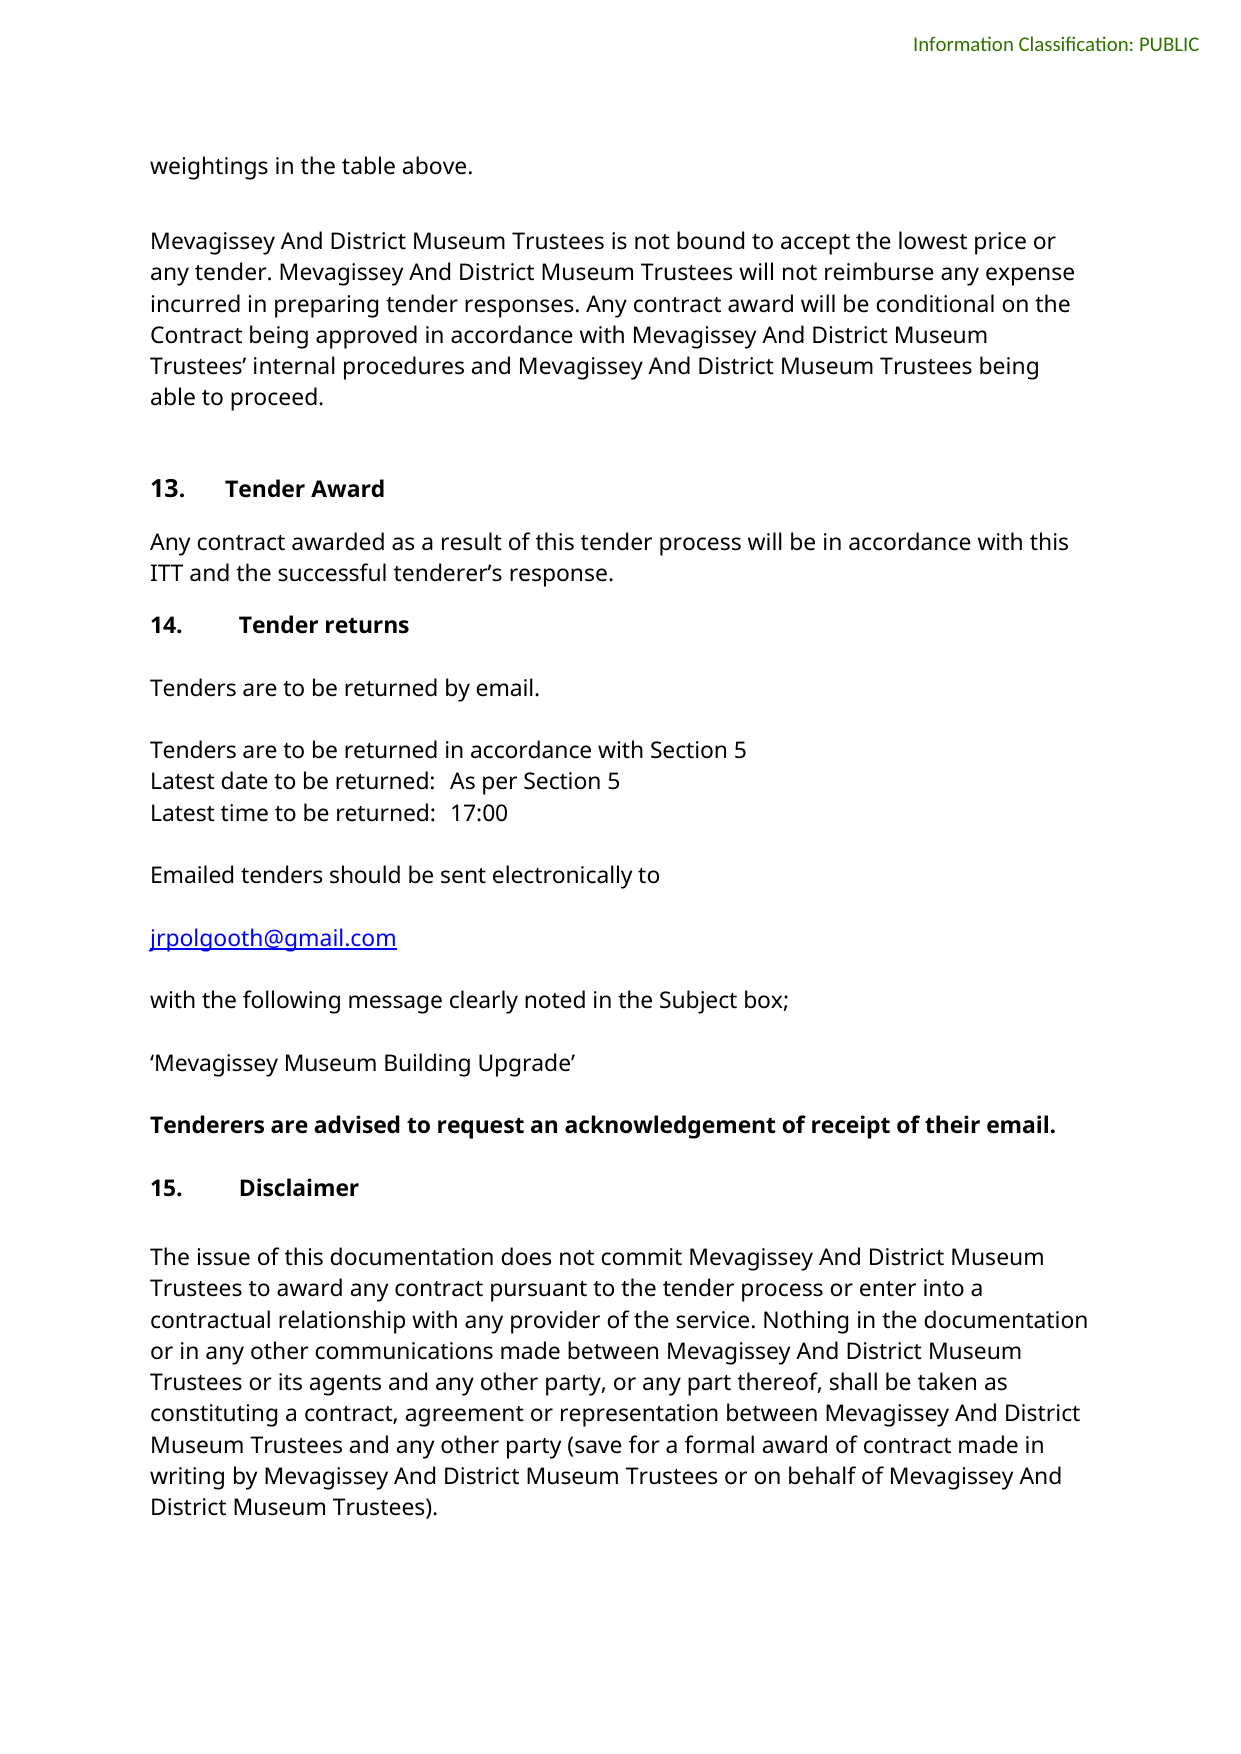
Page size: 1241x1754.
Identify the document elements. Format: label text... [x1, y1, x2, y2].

text Tenders are to be returned in accordance with Section 5 [150, 734, 1064, 765]
text The issue of this documentation does not commit Mevagissey And District Museum Trustees to award any contract pursuant to the tender process or enter into a contractual relationship with any provider of the service. Nothing in the documentation or in any other communications made between Mevagissey And District Museum Trustees or its agents and any other party, or any part thereof, shall be taken as constituting a contract, agreement or representation between Mevagissey And District Museum Trustees and any other party (save for a formal award of contract made in writing by Mevagissey And District Museum Trustees or on behalf of Mevagissey And District Museum Trustees). [150, 1241, 1090, 1522]
text Any contract awarded as a result of this tender process will be in accordance with this ITT and the successful tenderer’s response. [150, 526, 1090, 588]
text Tenders are to be returned by email. [150, 672, 1064, 703]
subtitle 15. Disclaimer [150, 1172, 1090, 1203]
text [150, 150, 1090, 181]
text Latest time to be returned: 17:00 [150, 797, 1064, 828]
text Mevagissey And District Museum Trustees is not bound to accept the lowest price or any tender. Mevagissey And District Museum Trustees will not reimburse any expense incurred in preparing tender responses. Any contract award will be conditional on the Contract being approved in accordance with Mevagissey And District Museum Trustees’ internal procedures and Mevagissey And District Museum Trustees being able to proceed. [150, 225, 1090, 412]
text Tenderers are advised to request an acknowledgement of receipt of their email. [150, 1109, 1064, 1140]
text with the following message clearly noted in the Subject box; [150, 984, 1064, 1015]
text Emailed tenders should be sent electronically to [150, 859, 1064, 890]
text 13. Tender Award [150, 471, 1090, 505]
text Latest date to be returned: As per Section 5 [150, 765, 1064, 797]
subtitle 14. Tender returns [150, 609, 1090, 640]
text jrpolgooth@gmail.com [150, 922, 1064, 953]
text ‘Mevagissey Museum Building Upgrade’ [150, 1047, 1064, 1078]
